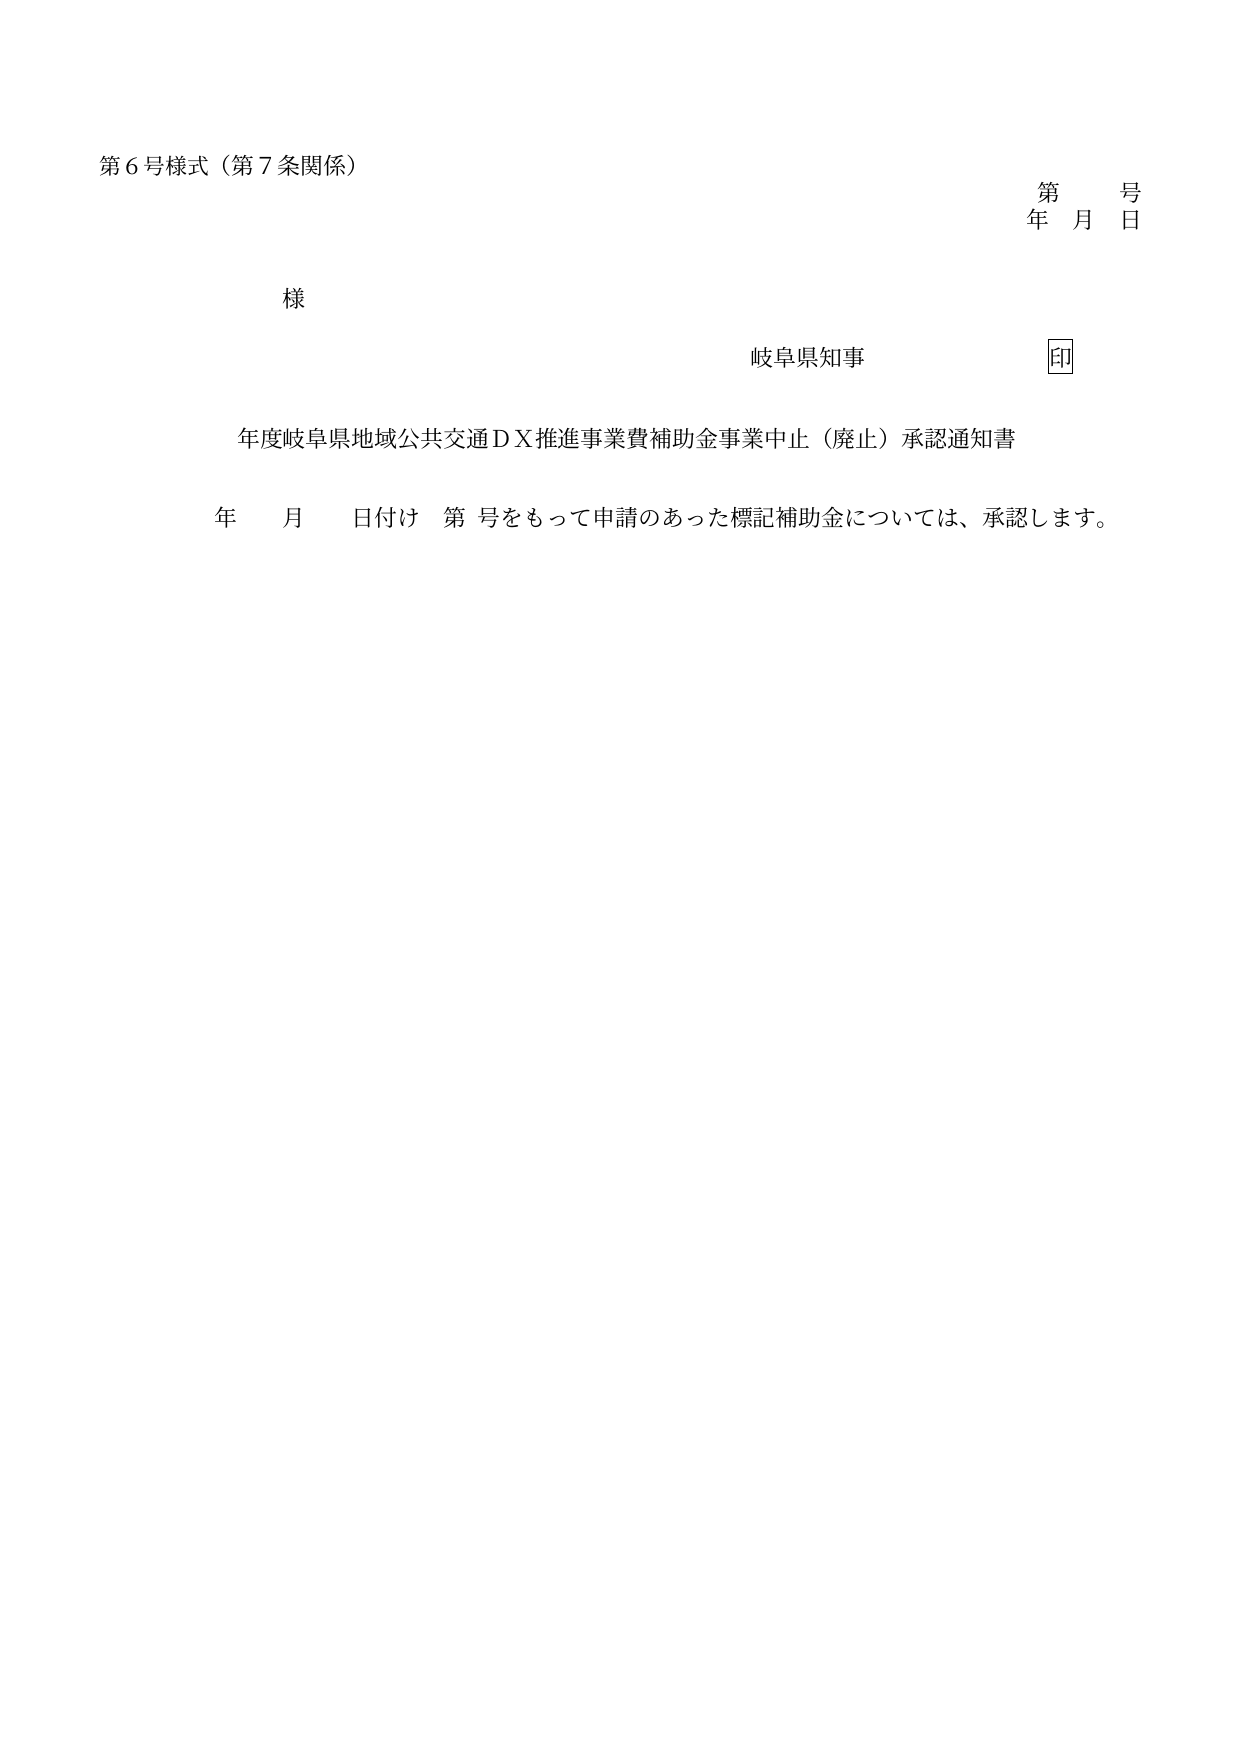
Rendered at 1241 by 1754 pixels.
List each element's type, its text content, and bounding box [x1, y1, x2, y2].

text 岐阜県知事 印 [99, 339, 1048, 374]
text 年 月 日 [99, 207, 1142, 233]
text 年 月 日付け 第 号をもって申請のあった標記補助金については、承認します。 [99, 506, 1142, 532]
text 様 [99, 286, 1142, 312]
text 第６号様式（第７条関係） [99, 148, 1142, 181]
text 第 号 [99, 181, 1142, 207]
text 年度岐阜県地域公共交通ＤＸ推進事業費補助金事業中止（廃止）承認通知書 [99, 426, 1142, 453]
